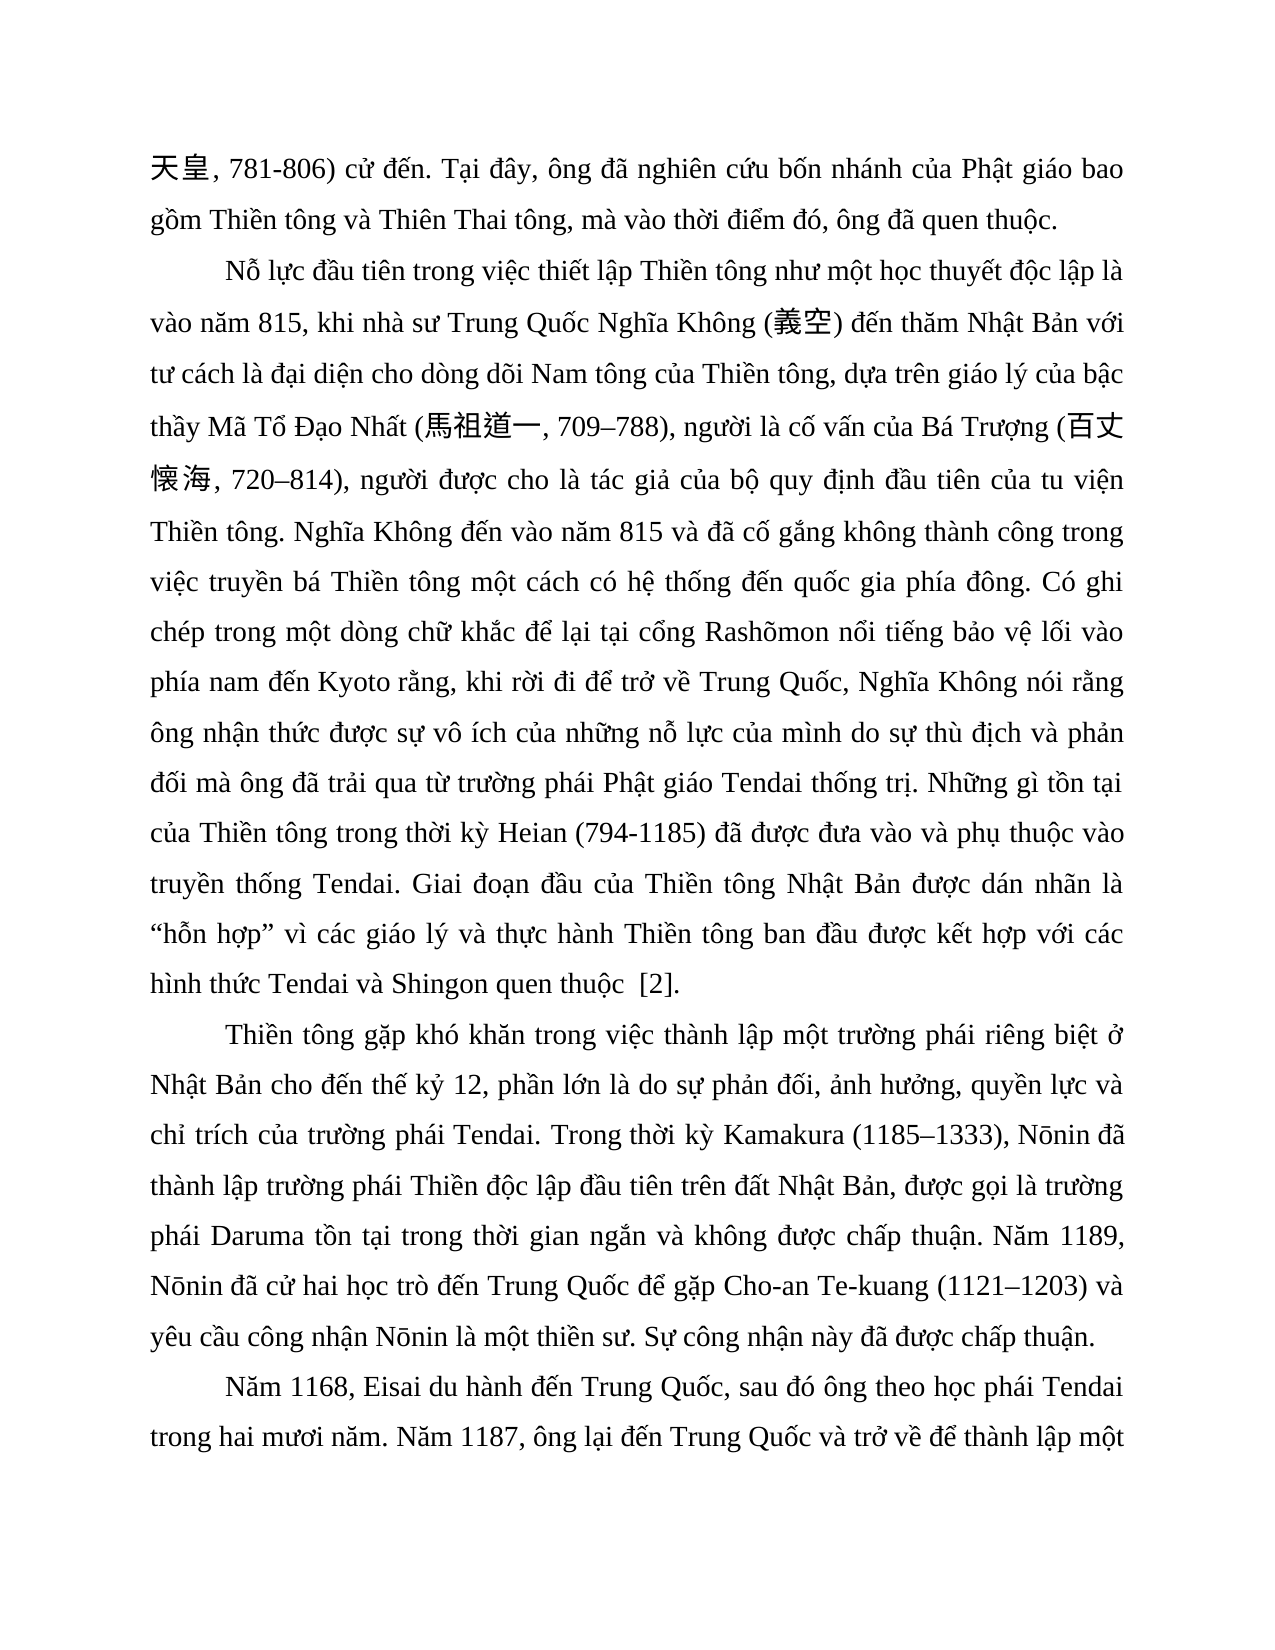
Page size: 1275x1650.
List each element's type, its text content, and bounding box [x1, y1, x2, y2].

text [150, 1369, 1125, 1453]
text Nỗ lực đầu tiên trong việc thiết lập Thiền tông như một học thuyết độc lập là vào năm 815, khi nhà sư Trung Quốc Nghĩa Không (義空) đến thăm Nhật Bản với tư cách là đại diện cho dòng dõi Nam tông của Thiền tông, dựa trên giáo lý của bậc thầy Mã Tổ Đạo Nhất (馬祖道一, 709–788), người là cố vấn của Bá Trượng (百丈懐海, 720–814), người được cho là tác giả của bộ quy định đầu tiên của tu viện Thiền tông. Nghĩa Không đến vào năm 815 và đã cố gắng không thành công trong việc truyền bá Thiền tông một cách có hệ thống đến quốc gia phía đông. Có ghi chép trong một dòng chữ khắc để lại tại cổng Rashõmon nổi tiếng bảo vệ lối vào phía nam đến Kyoto rằng, khi rời đi để trở về Trung Quốc, Nghĩa Không nói rằng ông nhận thức được sự vô ích của những nỗ lực của mình do sự thù địch và phản đối mà ông đã trải qua từ trường phái Phật giáo Tendai thống trị. Những gì tồn tại của Thiền tông trong thời kỳ Heian (794-1185) đã được đưa vào và phụ thuộc vào truyền thống Tendai. Giai đoạn đầu của Thiền tông Nhật Bản được dán nhãn là “hỗn hợp” vì các giáo lý và thực hành Thiền tông ban đầu được kết hợp với các hình thức Tendai và Shingon quen thuộc [2]. [150, 253, 1125, 1000]
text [150, 150, 1125, 236]
text Thiền tông gặp khó khăn trong việc thành lập một trường phái riêng biệt ở Nhật Bản cho đến thế kỷ 12, phần lớn là do sự phản đối, ảnh hưởng, quyền lực và chỉ trích của trường phái Tendai. Trong thời kỳ Kamakura (1185–1333), Nōnin đã thành lập trường phái Thiền độc lập đầu tiên trên đất Nhật Bản, được gọi là trường phái Daruma tồn tại trong thời gian ngắn và không được chấp thuận. Năm 1189, Nōnin đã cử hai học trò đến Trung Quốc để gặp Cho-an Te-kuang (1121–1203) và yêu cầu công nhận Nōnin là một thiền sư. Sự công nhận này đã được chấp thuận. [150, 1017, 1125, 1352]
